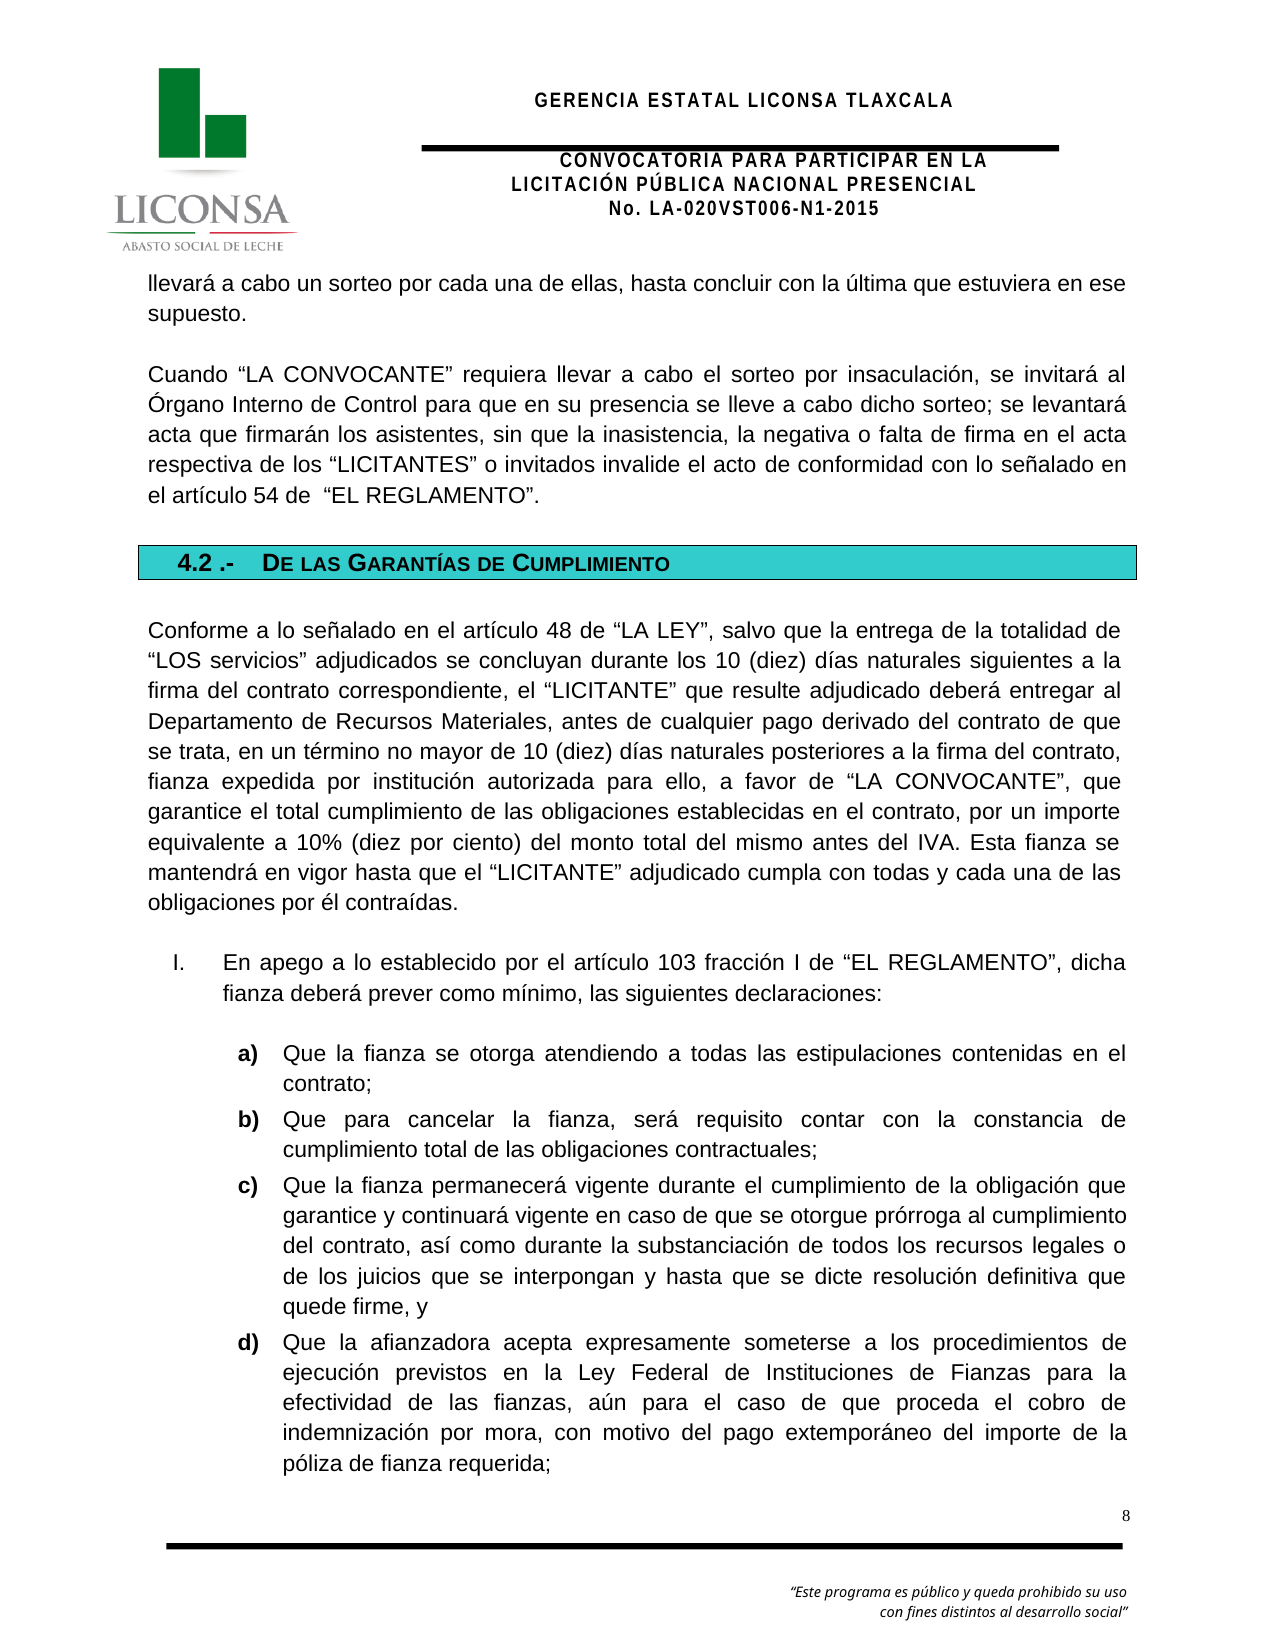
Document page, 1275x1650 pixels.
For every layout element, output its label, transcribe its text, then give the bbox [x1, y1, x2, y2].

text Conforme a lo señalado en el artículo 48 de “LA LEY”, salvo que la entrega de la totalidad de “los servicios” adjudicados se concluyan durante los 10 (diez) días naturales siguientes a la firma del contrato correspondiente, el “LICITANTE” que resulte adjudicado deberá entregar al Departamento de Recursos Materiales, antes de cualquier pago derivado del contrato de que se trata, en un término no mayor de 10 (diez) días naturales posteriores a la firma del contrato, fianza expedida por institución autorizada para ello, a favor de “LA CONVOCANTE”, que garantice el total cumplimiento de las obligaciones establecidas en el contrato, por un importe equivalente a 10% (diez por ciento) del monto total del mismo antes del IVA. Esta fianza se mantendrá en vigor hasta que el “LICITANTE” adjudicado cumpla con todas y cada una de las obligaciones por él contraídas. [148, 617, 1122, 915]
text 4.2 .- De las Garantías de Cumplimiento [139, 546, 1136, 579]
text b) Que para cancelar la fianza, será requisito contar con la constancia de cumplimiento total de las obligaciones contractuales; [238, 1106, 1127, 1163]
list En apego a lo establecido por el artículo 103 fracción I de “EL REGLAMENTO”, dicha fianza deberá prever como mínimo, las siguientes declaraciones: [185, 949, 1127, 1006]
text d) Que la afianzadora acepta expresamente someterse a los procedimientos de ejecución previstos en la Ley Federal de Instituciones de Fianzas para la efectividad de las fianzas, aún para el caso de que proceda el cobro de indemnización por mora, con motivo del pago extemporáneo del importe de la póliza de fianza requerida; [237, 1329, 1127, 1476]
text c) Que la fianza permanecerá vigente durante el cumplimiento de la obligación que garantice y continuará vigente en caso de que se otorgue prórroga al cumplimiento del contrato, así como durante la substanciación de todos los recursos legales o de los juicios que se interpongan y hasta que se dicte resolución definitiva que quede firme, y [238, 1172, 1127, 1319]
text Cuando “LA CONVOCANTE” requiera llevar a cabo el sorteo por insaculación, se invitará al Órgano Interno de Control para que en su presencia se lleve a cabo dicho sorteo; se levantará acta que firmarán los asistentes, sin que la inasistencia, la negativa o falta de firma en el acta respectiva de los “LICITANTES” o invitados invalide el acto de conformidad con lo señalado en el artículo 54 de “EL REGLAMENTO”. [148, 361, 1127, 508]
picture [102, 59, 302, 259]
text a) Que la fianza se otorga atendiendo a todas las estipulaciones contenidas en el contrato; [238, 1040, 1127, 1097]
